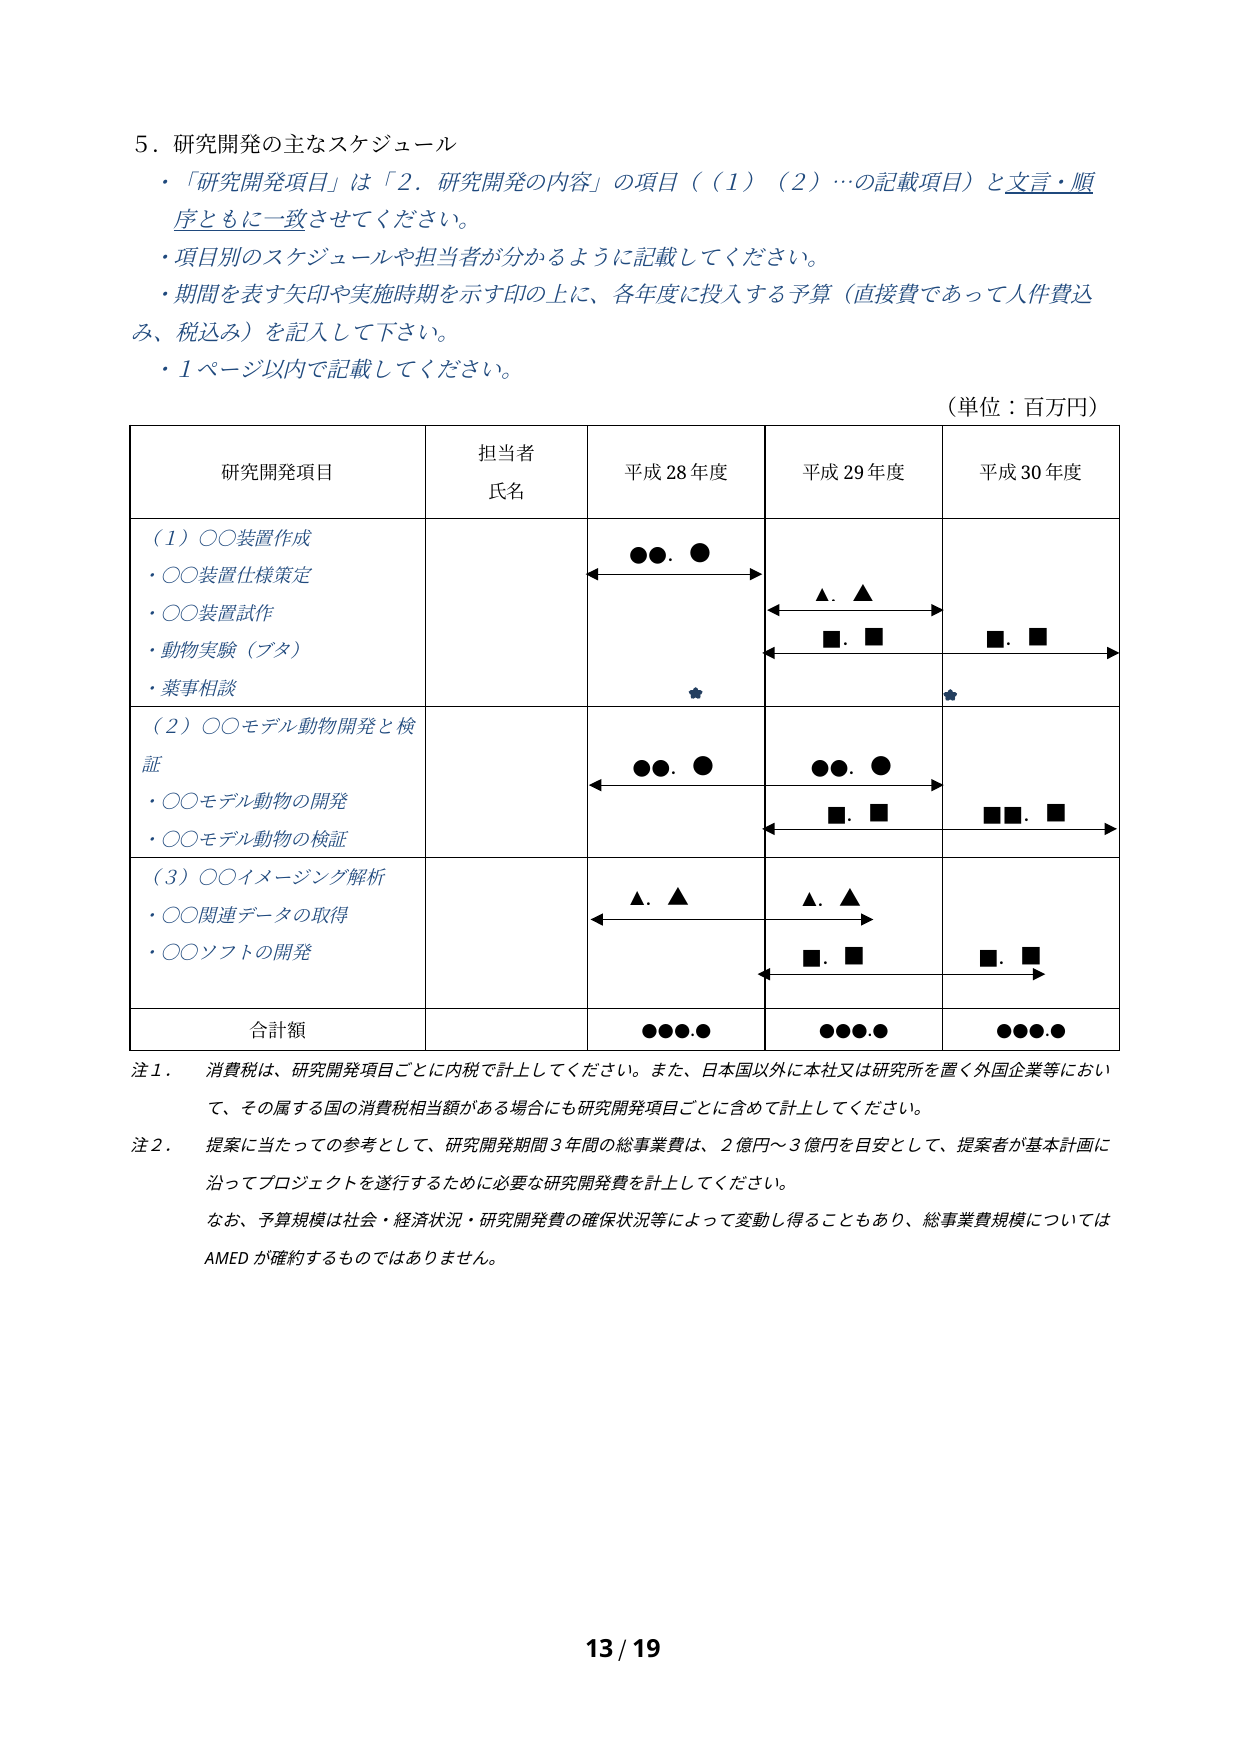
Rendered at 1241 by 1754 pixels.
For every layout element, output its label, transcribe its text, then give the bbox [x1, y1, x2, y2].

table_cell [766, 707, 942, 785]
text ５．研究開発の主なスケジュール [130, 124, 1110, 162]
table_cell [766, 975, 942, 1008]
table_cell [766, 519, 942, 653]
table_cell [943, 519, 1119, 653]
text ・「研究開発項目」は「２．研究開発の内容」の項目（（１）（２）…の記載項目）と文言・順序ともに一致させてください。 [130, 162, 1110, 237]
table_cell [943, 707, 1119, 857]
text ・１ページ以内で記載してください。 [130, 349, 1110, 387]
table_header 担当者 氏名 [426, 426, 587, 517]
table_cell [588, 858, 764, 1008]
table_cell ●●●.● [588, 1009, 764, 1049]
table_cell [766, 858, 942, 974]
table_cell （２）○○モデル動物開発と検証 ・○○モデル動物の開発 ・○○モデル動物の検証 [131, 707, 425, 857]
list 提案に当たっての参考として、研究開発期間３年間の総事業費は、２億円～３億円を目安として、提案者が基本計画に沿ってプロジェクトを遂行するために必要な研究開発費を計上してください。 [130, 1126, 1110, 1201]
table_header 平成29年度 [766, 426, 942, 517]
table_header 平成28年度 [588, 426, 764, 517]
table_header 研究開発項目 [131, 426, 425, 517]
table_cell ●●●.● [943, 1009, 1119, 1049]
table_cell [426, 519, 587, 706]
table_header 平成30年度 [943, 426, 1119, 517]
table_cell [766, 654, 942, 706]
table_cell [943, 858, 1119, 1008]
table_cell ●●●.● [766, 1009, 942, 1049]
table_cell [943, 654, 1119, 706]
table_cell [426, 707, 587, 857]
text （単位：百万円） [130, 387, 1110, 424]
table_cell （１）○○装置作成 ・○○装置仕様策定 ・○○装置試作 ・動物実験（ブタ） ・薬事相談 [131, 519, 425, 706]
table_cell [588, 519, 764, 706]
table_cell [426, 1009, 587, 1049]
table_cell [766, 786, 942, 829]
table_cell [588, 786, 764, 857]
text ・期間を表す矢印や実施時期を示す印の上に、各年度に投入する予算（直接費であって人件費込み、税込み）を記入して下さい。 [130, 274, 1110, 349]
text ・項目別のスケジュールや担当者が分かるように記載してください。 [130, 237, 1110, 274]
table_cell [766, 830, 942, 857]
table_cell （３）○○イメージング解析 ・○○関連データの取得 ・○○ソフトの開発 [131, 858, 425, 1008]
table_cell [588, 707, 764, 785]
table_cell [426, 858, 587, 1008]
text なお、予算規模は社会・経済状況・研究開発費の確保状況等によって変動し得ることもあり、総事業費規模についてはAMEDが確約するものではありません。 [205, 1201, 1110, 1276]
list 消費税は、研究開発項目ごとに内税で計上してください。また、日本国以外に本社又は研究所を置く外国企業等において、その属する国の消費税相当額がある場合にも研究開発項目ごとに含めて計上してください。 [130, 1051, 1110, 1126]
table_cell 合計額 [131, 1009, 425, 1049]
